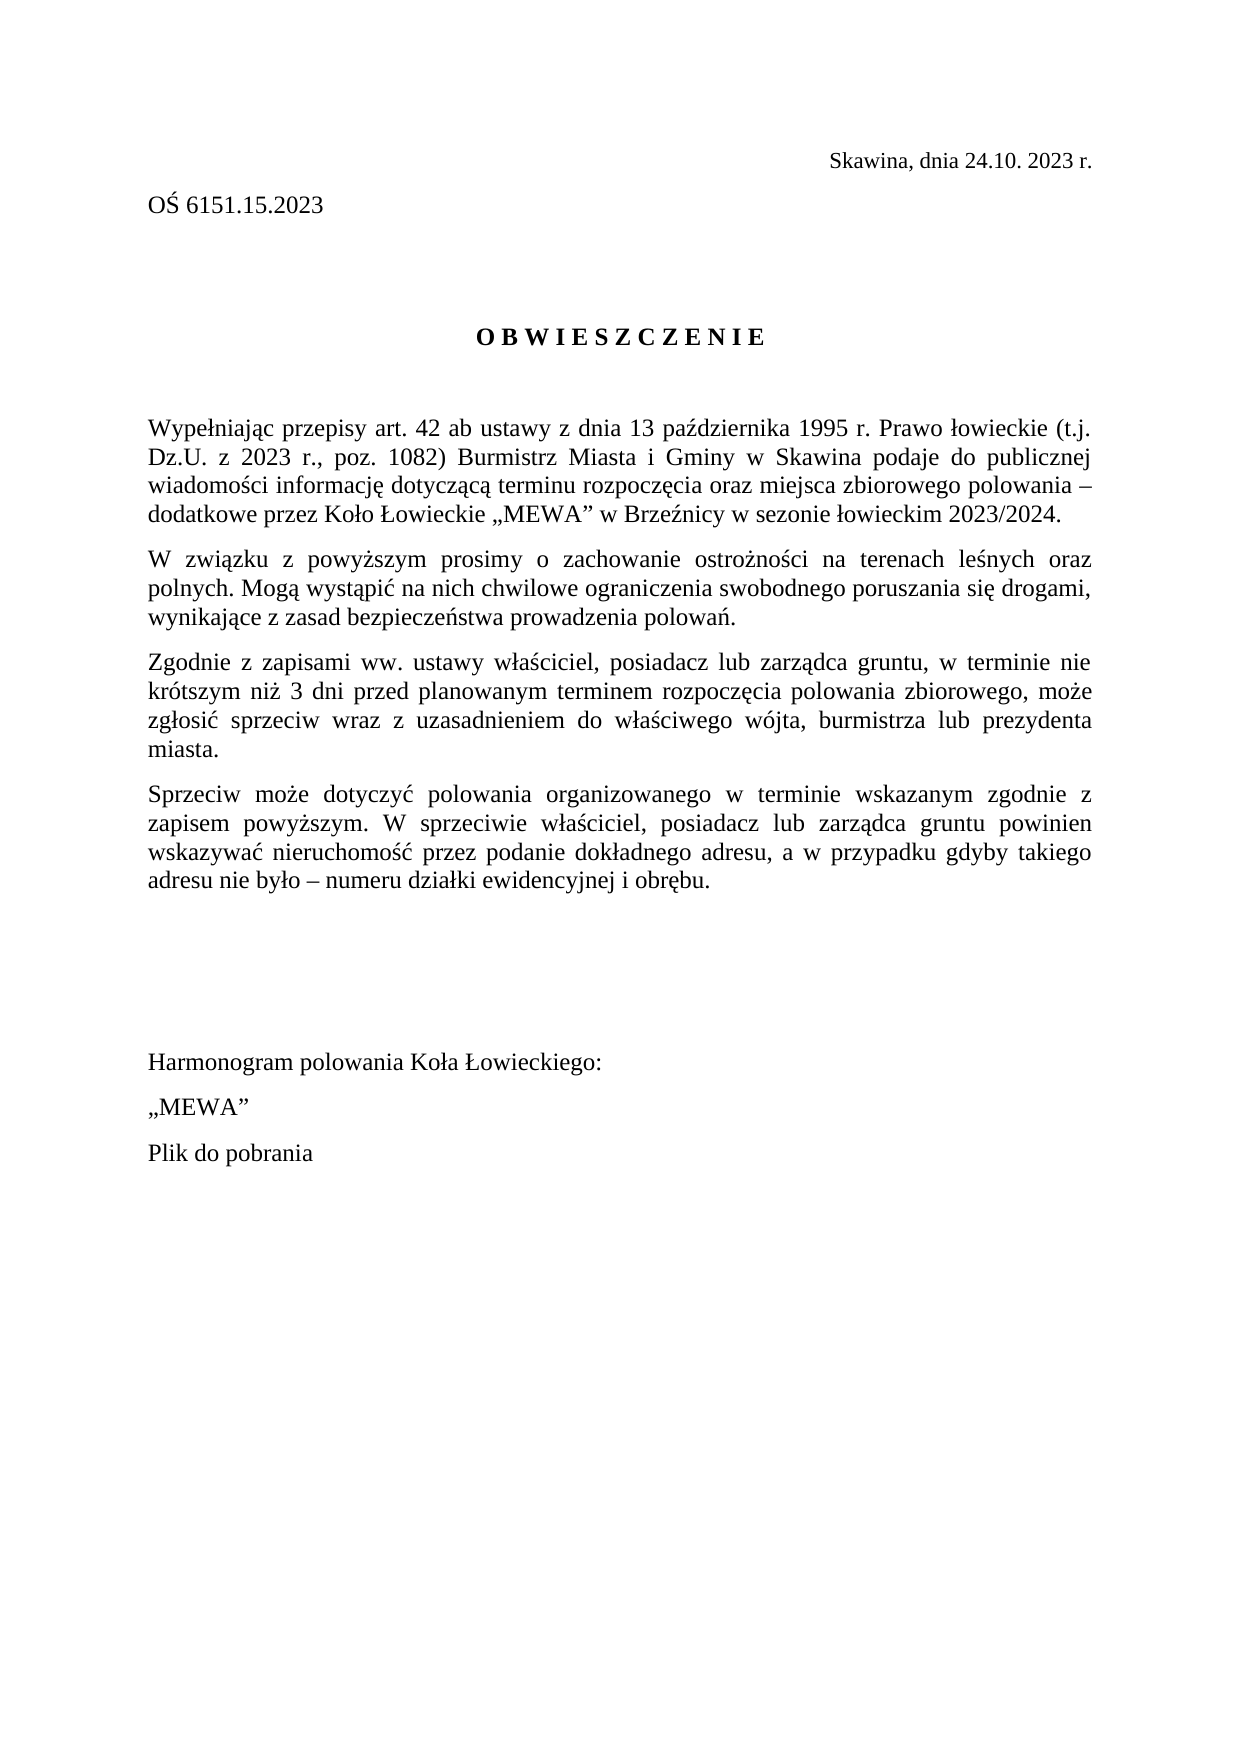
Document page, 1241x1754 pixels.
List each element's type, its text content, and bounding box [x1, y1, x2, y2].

text Harmonogram polowania Koła Łowieckiego: [148, 1047, 1093, 1076]
text Zgodnie z zapisami ww. ustawy właściciel, posiadacz lub zarządca gruntu, w terminie nie krótszym niż 3 dni przed planowanym terminem rozpoczęcia polowania zbiorowego, może zgłosić sprzeciw wraz z uzasadnieniem do właściwego wójta, burmistrza lub prezydenta miasta. [148, 647, 1093, 762]
text W związku z powyższym prosimy o zachowanie ostrożności na terenach leśnych oraz polnych. Mogą wystąpić na nich chwilowe ograniczenia swobodnego poruszania się drogami, wynikające z zasad bezpieczeństwa prowadzenia polowań. [148, 544, 1093, 631]
text O B W I E S Z C Z E N I E [148, 322, 1093, 351]
text Skawina, dnia 24.10. 2023 r. [148, 148, 1093, 174]
text „MEWA” [148, 1092, 1093, 1121]
text Plik do pobrania [148, 1138, 1093, 1167]
text Wypełniając przepisy art. 42 ab ustawy z dnia 13 października 1995 r. Prawo łowieckie (t.j. Dz.U. z 2023 r., poz. 1082) Burmistrz Miasta i Gminy w Skawina podaje do publicznej wiadomości informację dotyczącą terminu rozpoczęcia oraz miejsca zbiorowego polowania – dodatkowe przez Koło Łowieckie „MEWA” w Brzeźnicy w sezonie łowieckim 2023/2024. [148, 413, 1093, 528]
text Sprzeciw może dotyczyć polowania organizowanego w terminie wskazanym zgodnie z zapisem powyższym. W sprzeciwie właściciel, posiadacz lub zarządca gruntu powinien wskazywać nieruchomość przez podanie dokładnego adresu, a w przypadku gdyby takiego adresu nie było – numeru działki ewidencyjnej i obrębu. [148, 779, 1093, 894]
text OŚ 6151.15.2023 [148, 191, 1093, 219]
